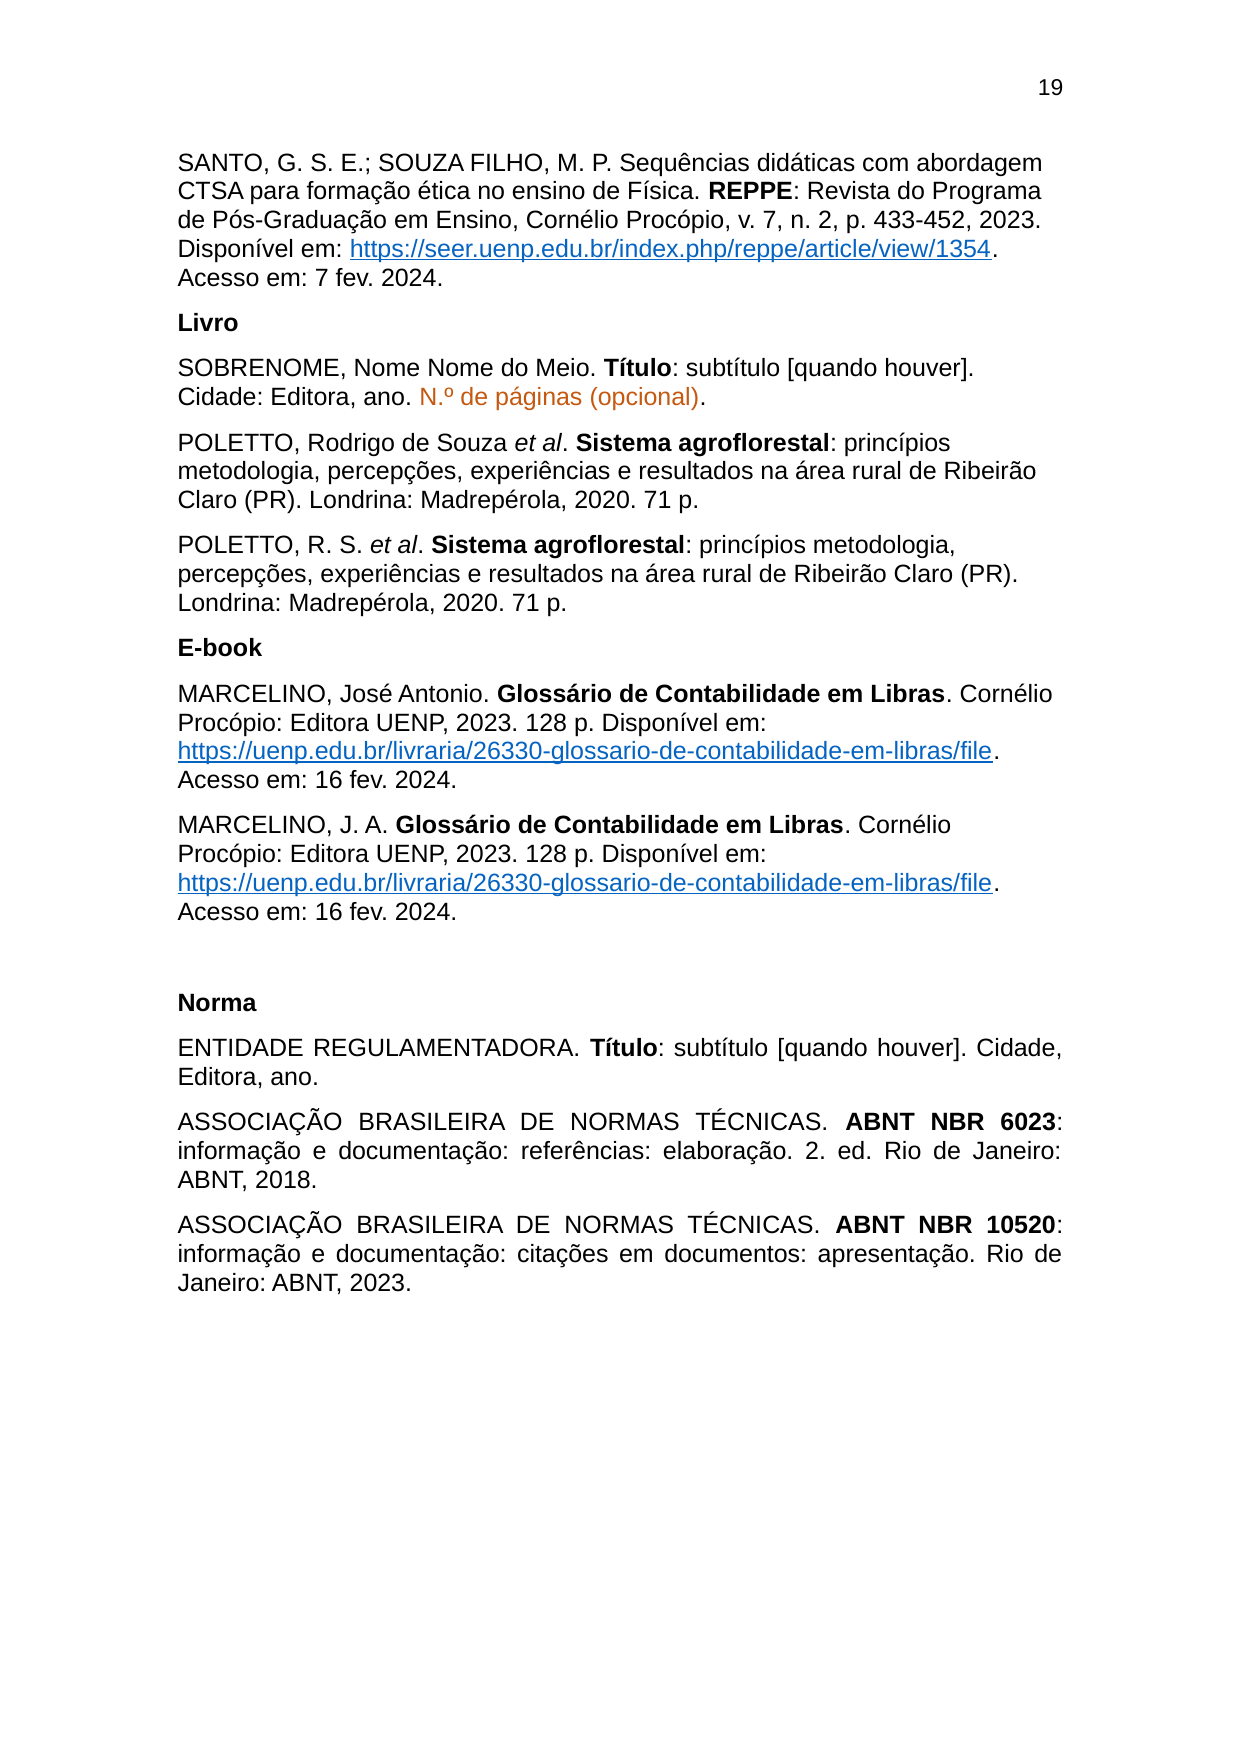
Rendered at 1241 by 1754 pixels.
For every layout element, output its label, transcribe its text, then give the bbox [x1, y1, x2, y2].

text POLETTO, R. S. et al. Sistema agroflorestal: princípios metodologia, percepções, experiências e resultados na área rural de Ribeirão Claro (PR). Londrina: Madrepérola, 2020. 71 p. [177, 531, 1063, 617]
text ENTIDADE REGULAMENTADORA. Título: subtítulo [quando houver]. Cidade, Editora, ano. [177, 1033, 1063, 1091]
text ASSOCIAÇÃO BRASILEIRA DE NORMAS TÉCNICAS. ABNT NBR 10520: informação e documentação: citações em documentos: apresentação. Rio de Janeiro: ABNT, 2023. [177, 1210, 1063, 1296]
text MARCELINO, J. A. Glossário de Contabilidade em Libras. Cornélio Procópio: Editora UENP, 2023. 128 p. Disponível em: https://uenp.edu.br/livraria/26330-glossario-de-contabilidade-em-libras/file. Acesso em: 16 fev. 2024. [177, 811, 1063, 926]
text MARCELINO, José Antonio. Glossário de Contabilidade em Libras. Cornélio Procópio: Editora UENP, 2023. 128 p. Disponível em: https://uenp.edu.br/livraria/26330-glossario-de-contabilidade-em-libras/file. Acesso em: 16 fev. 2024. [177, 679, 1063, 794]
text Livro [177, 308, 1063, 337]
text E-book [177, 633, 1063, 662]
text POLETTO, Rodrigo de Souza et al. Sistema agroflorestal: princípios metodologia, percepções, experiências e resultados na área rural de Ribeirão Claro (PR). Londrina: Madrepérola, 2020. 71 p. [177, 428, 1063, 514]
text SOBRENOME, Nome Nome do Meio. Título: subtítulo [quando houver]. Cidade: Editora, ano. N.º de páginas (opcional). [177, 353, 1063, 411]
text SANTO, G. S. E.; SOUZA FILHO, M. P. Sequências didáticas com abordagem CTSA para formação ética no ensino de Física. REPPE: Revista do Programa de Pós-Graduação em Ensino, Cornélio Procópio, v. 7, n. 2, p. 433-452, 2023. Disponível em: https://seer.uenp.edu.br/index.php/reppe/article/view/1354. Acesso em: 7 fev. 2024. [177, 148, 1063, 291]
text Norma [177, 988, 1063, 1016]
text ASSOCIAÇÃO BRASILEIRA DE NORMAS TÉCNICAS. ABNT NBR 6023: informação e documentação: referências: elaboração. 2. ed. Rio de Janeiro: ABNT, 2018. [177, 1107, 1063, 1193]
